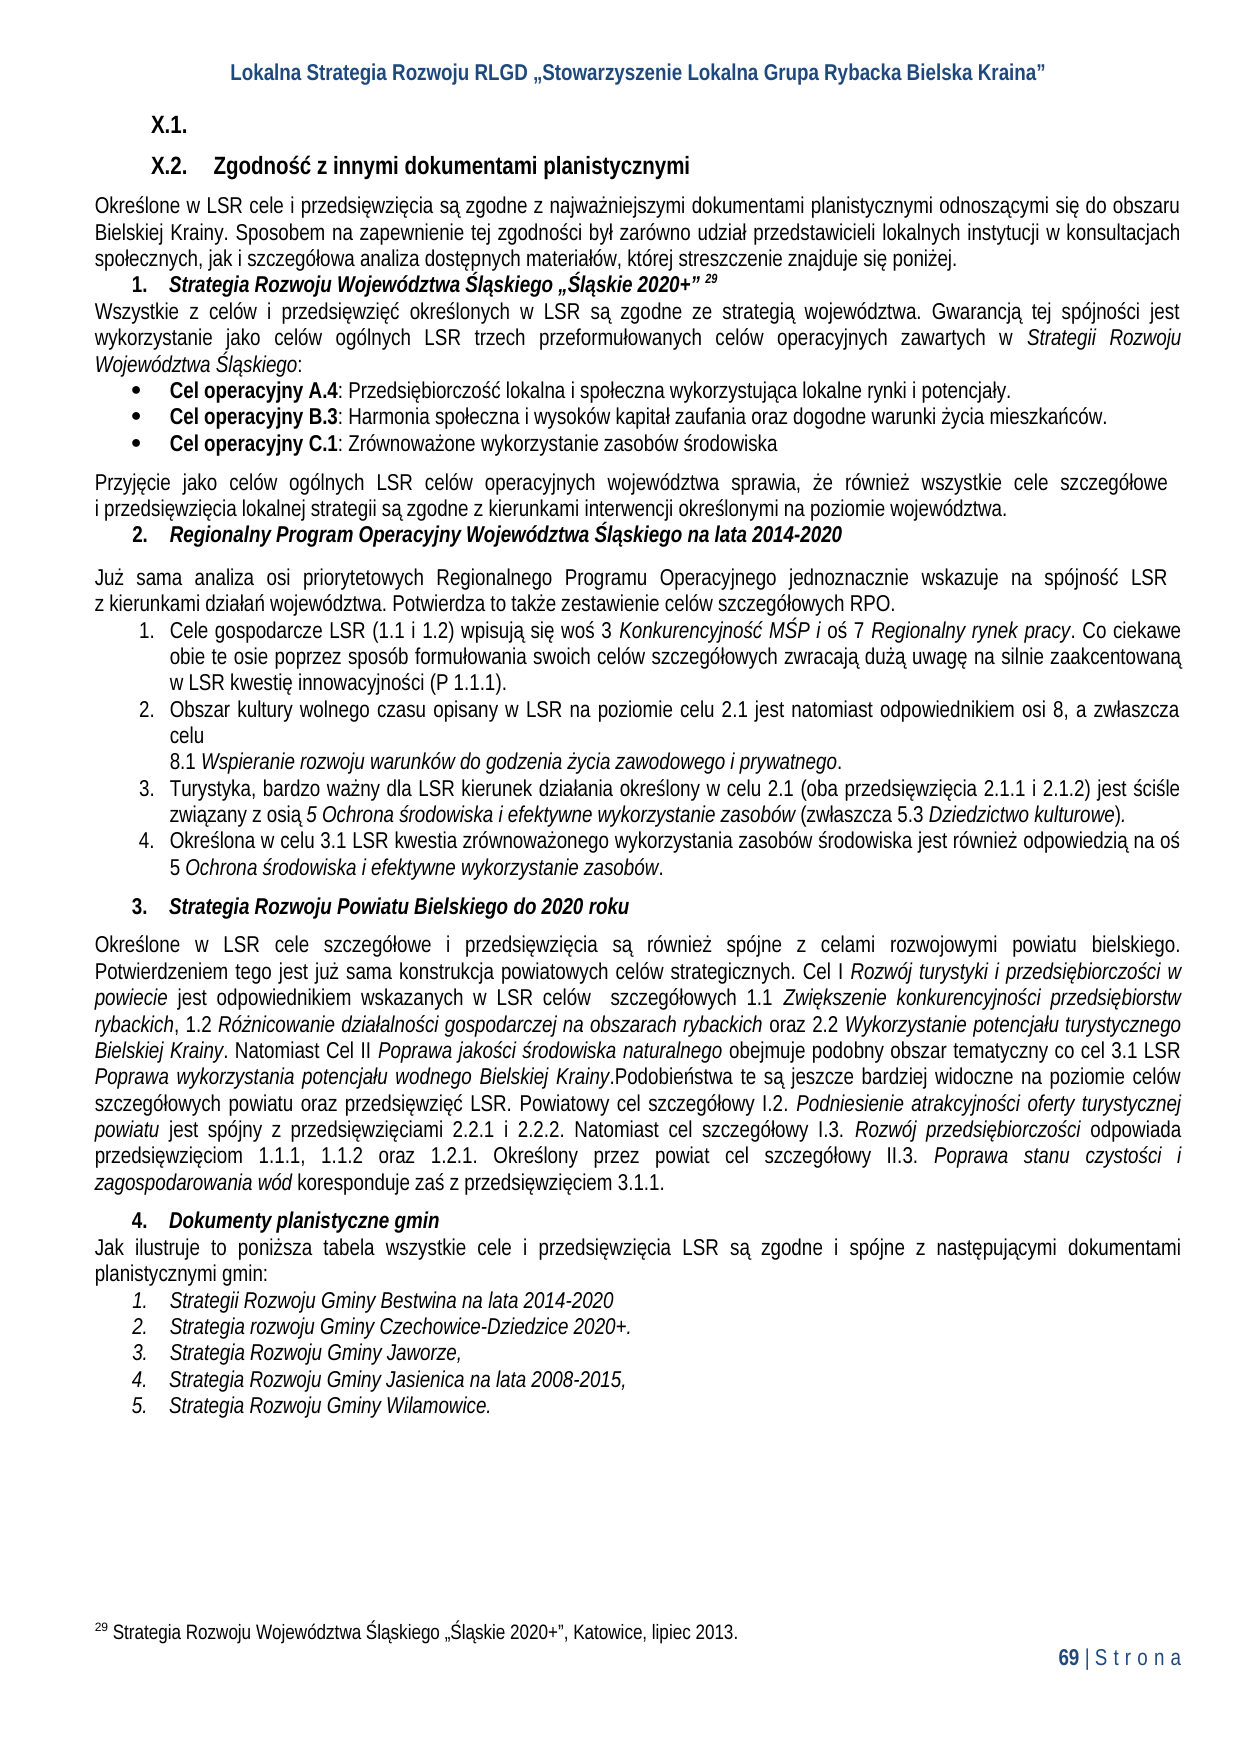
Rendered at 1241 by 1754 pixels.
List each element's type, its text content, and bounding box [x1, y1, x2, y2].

text Wszystkie z celów i przedsięwzięć określonych w LSR są zgodne ze strategią województwa. Gwarancją tej spójności jest wykorzystanie jako celów ogólnych LSR trzech przeformułowanych celów operacyjnych zawartych w Strategii Rozwoju Województwa Śląskiego: [94, 298, 1181, 377]
text Określone w LSR cele i przedsięwzięcia są zgodne z najważniejszymi dokumentami planistycznymi odnoszącymi się do obszaru Bielskiej Krainy. Sposobem na zapewnienie tej zgodności był zarówno udział przedstawicieli lokalnych instytucji w konsultacjach społecznych, jak i szczegółowa analiza dostępnych materiałów, której streszczenie znajduje się poniżej. [94, 192, 1181, 271]
text Przyjęcie jako celów ogólnych LSR celów operacyjnych województwa sprawia, że również wszystkie cele szczegółowe i przedsięwzięcia lokalnej strategii są zgodne z kierunkami interwencji określonymi na poziomie województwa. [94, 468, 1181, 521]
list Obszar kultury wolnego czasu opisany w LSR na poziomie celu 2.1 jest natomiast odpowiednikiem osi 8, a zwłaszcza celu 8.1 Wspieranie rozwoju warunków do godzenia życia zawodowego i prywatnego. [139, 696, 1181, 775]
list Regionalny Program Operacyjny Województwa Śląskiego na lata 2014-2020 [132, 521, 1181, 547]
list Strategii Rozwoju Gminy Bestwina na lata 2014-2020 [132, 1287, 1181, 1313]
list Strategia Rozwoju Województwa Śląskiego „Śląskie 2020+” [132, 271, 1181, 298]
list Strategia Rozwoju Powiatu Bielskiego do 2020 roku [132, 893, 1181, 919]
text Jak ilustruje to poniższa tabela wszystkie cele i przedsięwzięcia LSR są zgodne i spójne z następującymi dokumentami planistycznymi gmin: [94, 1234, 1181, 1287]
list Strategia rozwoju Gminy Czechowice-Dziedzice 2020+. [132, 1313, 1181, 1339]
list Zgodność z innymi dokumentami planistycznymi [151, 151, 1181, 180]
list Turystyka, bardzo ważny dla LSR kierunek działania określony w celu 2.1 (oba przedsięwzięcia 2.1.1 i 2.1.2) jest ściśle związany z osią 5 Ochrona środowiska i efektywne wykorzystanie zasobów (zwłaszcza 5.3 Dziedzictwo kulturowe). [139, 775, 1181, 827]
list Cel operacyjny B.3: Harmonia społeczna i wysoków kapitał zaufania oraz dogodne warunki życia mieszkańców. [132, 403, 1181, 429]
list Cel operacyjny A.4: Przedsiębiorczość lokalna i społeczna wykorzystująca lokalne rynki i potencjały. [132, 377, 1181, 403]
list Określona w celu 3.1 LSR kwestia zrównoważonego wykorzystania zasobów środowiska jest również odpowiedzią na oś 5 Ochrona środowiska i efektywne wykorzystanie zasobów. [139, 827, 1181, 880]
text Już sama analiza osi priorytetowych Regionalnego Programu Operacyjnego jednoznacznie wskazuje na spójność LSR z kierunkami działań województwa. Potwierdza to także zestawienie celów szczegółowych RPO. [94, 564, 1181, 617]
list Strategia Rozwoju Gminy Jasienica na lata 2008-2015, [132, 1366, 1181, 1392]
text Określone w LSR cele szczegółowe i przedsięwzięcia są również spójne z celami rozwojowymi powiatu bielskiego. Potwierdzeniem tego jest już sama konstrukcja powiatowych celów strategicznych. Cel I Rozwój turystyki i przedsiębiorczości w powiecie jest odpowiednikiem wskazanych w LSR celów szczegółowych 1.1 Zwiększenie konkurencyjności przedsiębiorstw rybackich, 1.2 Różnicowanie działalności gospodarczej na obszarach rybackich oraz 2.2 Wykorzystanie potencjału turystycznego Bielskiej Krainy. Natomiast Cel II Poprawa jakości środowiska naturalnego obejmuje podobny obszar tematyczny co cel 3.1 LSR Poprawa wykorzystania potencjału wodnego Bielskiej Krainy.Podobieństwa te są jeszcze bardziej widoczne na poziomie celów szczegółowych powiatu oraz przedsięwzięć LSR. Powiatowy cel szczegółowy I.2. Podniesienie atrakcyjności oferty turystycznej powiatu jest spójny z przedsięwzięciami 2.2.1 i 2.2.2. Natomiast cel szczegółowy I.3. Rozwój przedsiębiorczości odpowiada przedsięwzięciom 1.1.1, 1.1.2 oraz 1.2.1. Określony przez powiat cel szczegółowy II.3. Poprawa stanu czystości i zagospodarowania wód koresponduje zaś z przedsięwzięciem 3.1.1. [94, 931, 1181, 1195]
list Strategia Rozwoju Gminy Jaworze, [132, 1339, 1181, 1366]
list Dokumenty planistyczne gmin [132, 1207, 1181, 1234]
list Cele gospodarcze LSR (1.1 i 1.2) wpisują się woś 3 Konkurencyjność MŚP i oś 7 Regionalny rynek pracy. Co ciekawe obie te osie poprzez sposób formułowania swoich celów szczegółowych zwracają dużą uwagę na silnie zaakcentowaną w LSR kwestię innowacyjności (P 1.1.1). [139, 617, 1181, 696]
list Strategia Rozwoju Gminy Wilamowice. [132, 1392, 1181, 1418]
list Cel operacyjny C.1: Zrównoważone wykorzystanie zasobów środowiska [132, 429, 1181, 456]
